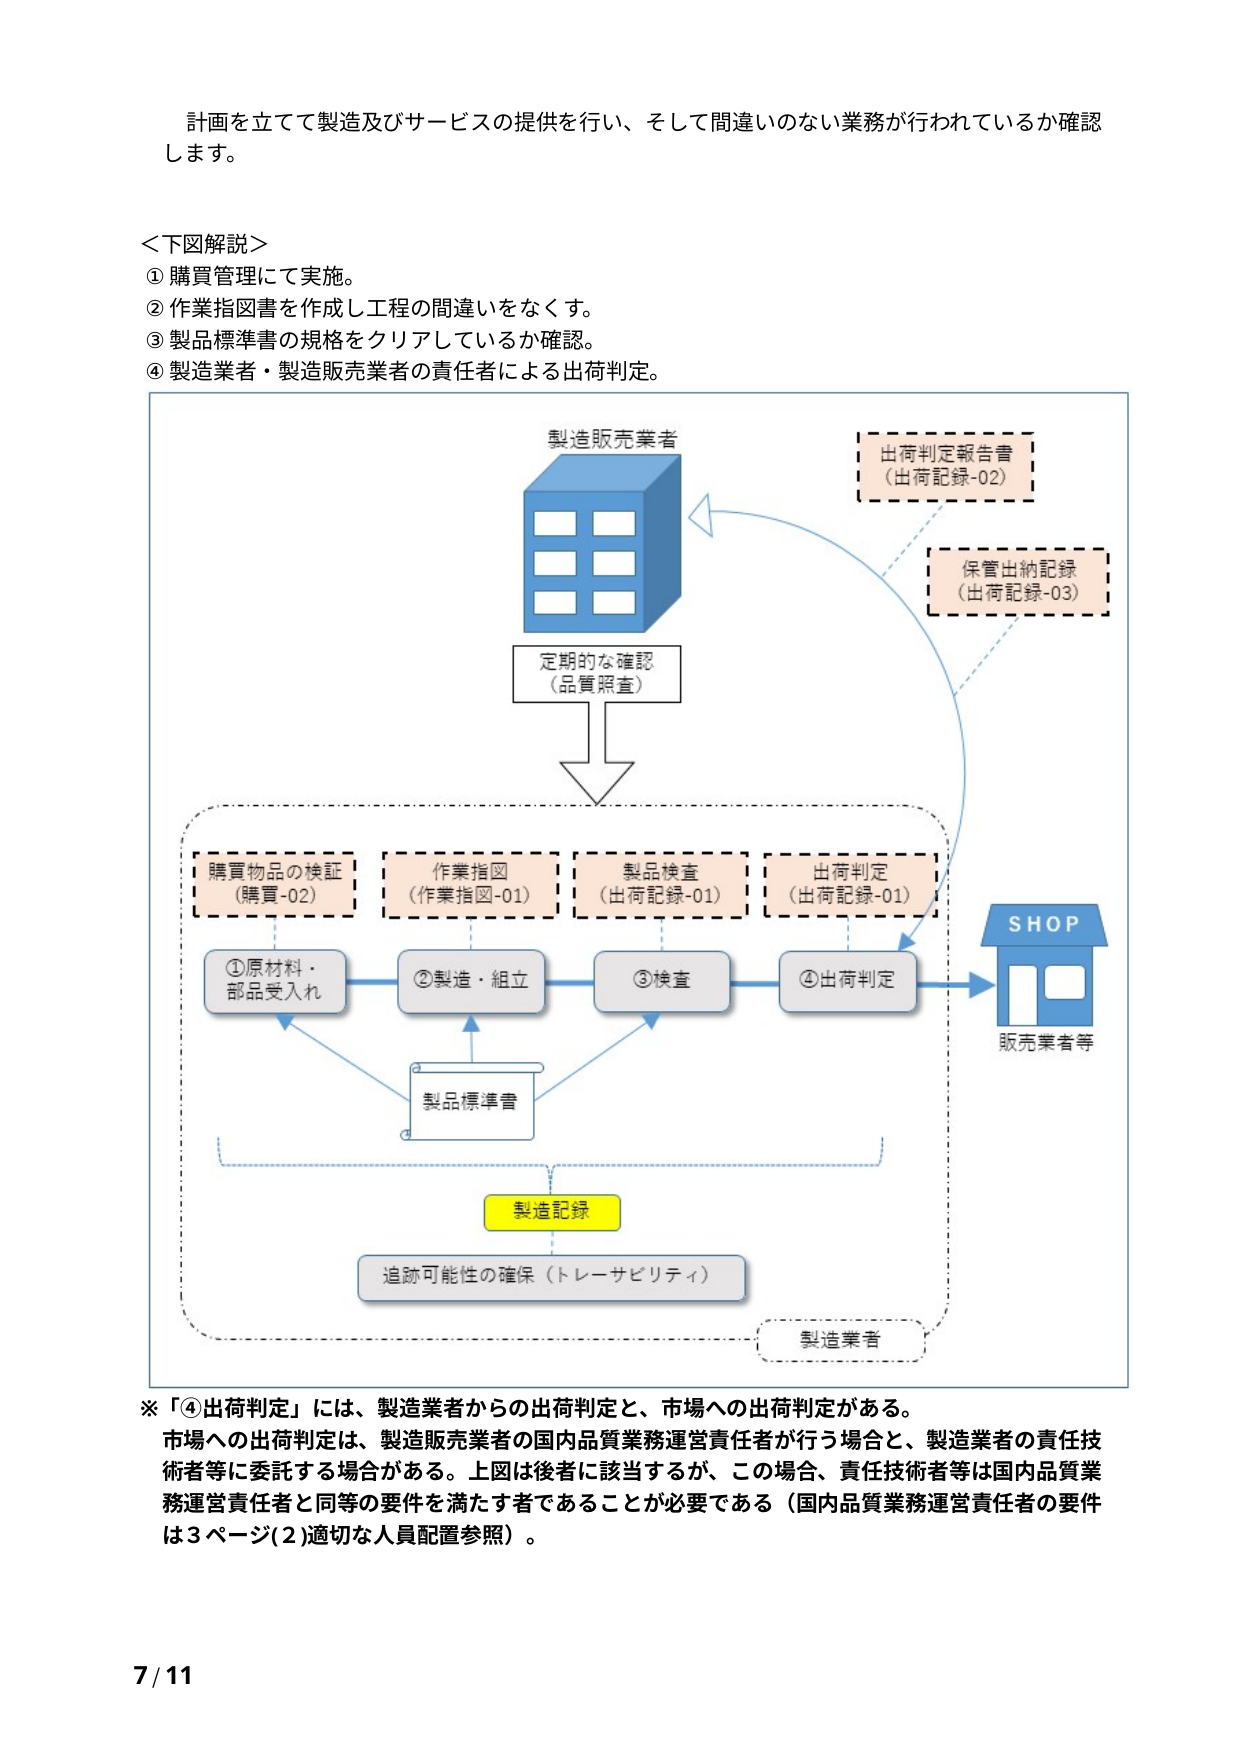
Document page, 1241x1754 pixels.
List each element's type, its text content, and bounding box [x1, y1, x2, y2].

picture [145, 386, 1133, 1391]
text ※「④出荷判定」には、製造業者からの出荷判定と、市場への出荷判定がある。 [118, 1391, 1112, 1423]
text ④製造業者・製造販売業者の責任者による出荷判定。 [123, 354, 1112, 386]
text ①購買管理にて実施。 [123, 259, 1112, 291]
text 計画を立てて製造及びサービスの提供を行い、そして間違いのない業務が行われているか確認します。 [162, 104, 1112, 168]
text 市場への出荷判定は、製造販売業者の国内品質業務運営責任者が行う場合と、製造業者の責任技術者等に委託する場合がある。上図は後者に該当するが、この場合、責任技術者等は国内品質業務運営責任者と同等の要件を満たす者であることが必要である（国内品質業務運営責任者の要件は３ページ(２)適切な人員配置参照）。 [118, 1423, 1112, 1549]
text ③製品標準書の規格をクリアしているか確認。 [123, 323, 1112, 354]
text ＜下図解説＞ [139, 227, 1112, 259]
text ②作業指図書を作成し工程の間違いをなくす。 [123, 291, 1112, 323]
